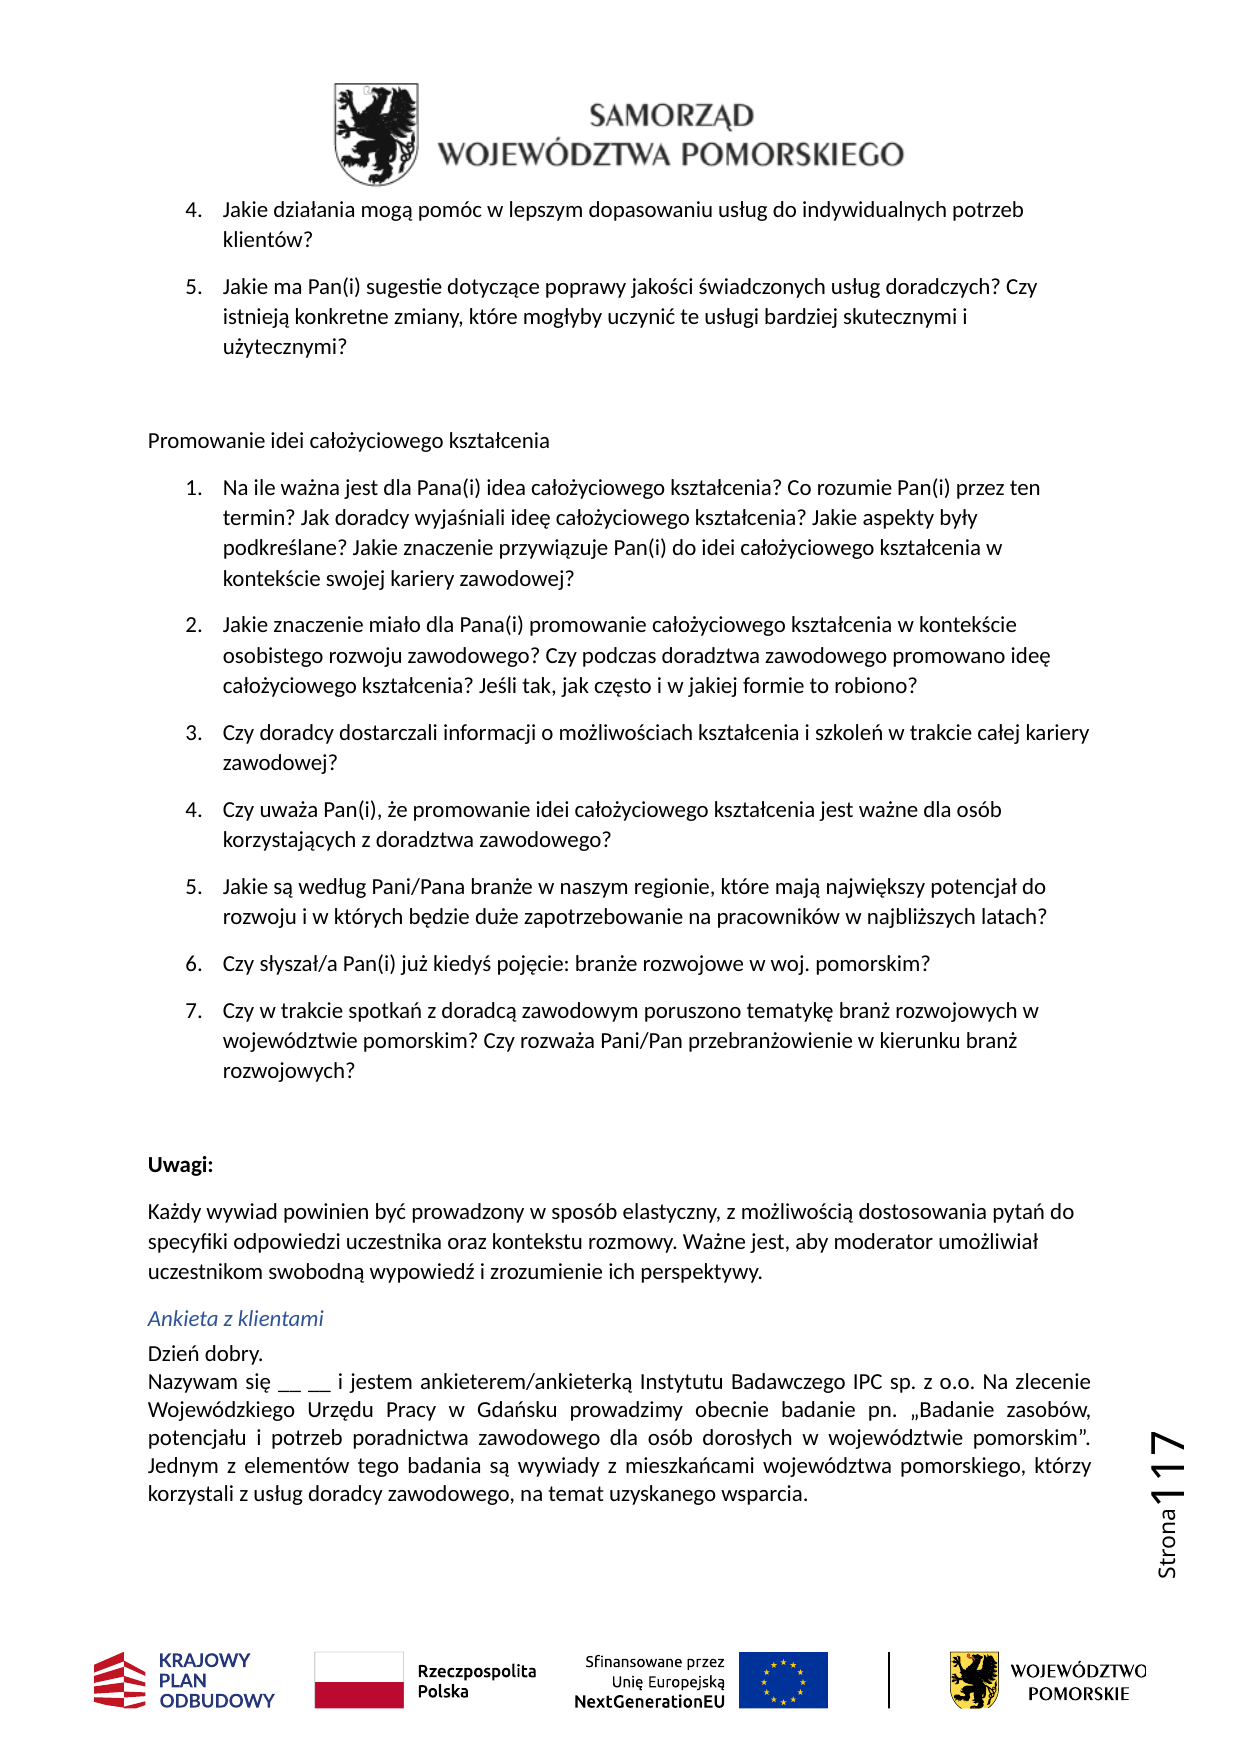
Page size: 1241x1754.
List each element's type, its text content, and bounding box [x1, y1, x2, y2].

text Uwagi: [148, 1150, 1093, 1178]
subtitle Ankieta z klientami [148, 1304, 1093, 1332]
list Czy słyszał/a Pan(i) już kiedyś pojęcie: branże rozwojowe w woj. pomorskim? [185, 949, 1093, 977]
list Jakie działania mogą pomóc w lepszym dopasowaniu usług do indywidualnych potrzeb klientów? [185, 195, 1093, 253]
list Czy doradcy dostarczali informacji o możliwościach kształcenia i szkoleń w trakcie całej kariery zawodowej? [185, 718, 1093, 776]
text Nazywam się __ __ i jestem ankieterem/ankieterką Instytutu Badawczego IPC sp. z o.o. Na zlecenie Wojewódzkiego Urzędu Pracy w Gdańsku prowadzimy obecnie badanie pn. „Badanie zasobów, potencjału i potrzeb poradnictwa zawodowego dla osób dorosłych w województwie pomorskim”. Jednym z elementów tego badania są wywiady z mieszkańcami województwa pomorskiego, którzy korzystali z usług doradcy zawodowego, na temat uzyskanego wsparcia. [148, 1367, 1093, 1507]
list Czy uważa Pan(i), że promowanie idei całożyciowego kształcenia jest ważne dla osób korzystających z doradztwa zawodowego? [185, 795, 1093, 853]
text Promowanie idei całożyciowego kształcenia [148, 426, 1093, 454]
text Dzień dobry. [148, 1339, 1093, 1367]
list Czy w trakcie spotkań z doradcą zawodowym poruszono tematykę branż rozwojowych w województwie pomorskim? Czy rozważa Pani/Pan przebranżowienie w kierunku branż rozwojowych? [185, 996, 1093, 1084]
list Jakie ma Pan(i) sugestie dotyczące poprawy jakości świadczonych usług doradczych? Czy istnieją konkretne zmiany, które mogłyby uczynić te usługi bardziej skutecznymi i użytecznymi? [185, 272, 1093, 361]
list Jakie są według Pani/Pana branże w naszym regionie, które mają największy potencjał do rozwoju i w których będzie duże zapotrzebowanie na pracowników w najbliższych latach? [185, 872, 1093, 930]
list Jakie znaczenie miało dla Pana(i) promowanie całożyciowego kształcenia w kontekście osobistego rozwoju zawodowego? Czy podczas doradztwa zawodowego promowano ideę całożyciowego kształcenia? Jeśli tak, jak często i w jakiej formie to robiono? [185, 611, 1093, 699]
list Na ile ważna jest dla Pana(i) idea całożyciowego kształcenia? Co rozumie Pan(i) przez ten termin? Jak doradcy wyjaśniali ideę całożyciowego kształcenia? Jakie aspekty były podkreślane? Jakie znaczenie przywiązuje Pan(i) do idei całożyciowego kształcenia w kontekście swojej kariery zawodowej? [185, 473, 1093, 592]
text Każdy wywiad powinien być prowadzony w sposób elastyczny, z możliwością dostosowania pytań do specyfiki odpowiedzi uczestnika oraz kontekstu rozmowy. Ważne jest, aby moderator umożliwiał uczestnikom swobodną wypowiedź i zrozumienie ich perspektywy. [148, 1197, 1093, 1286]
picture [326, 73, 915, 195]
